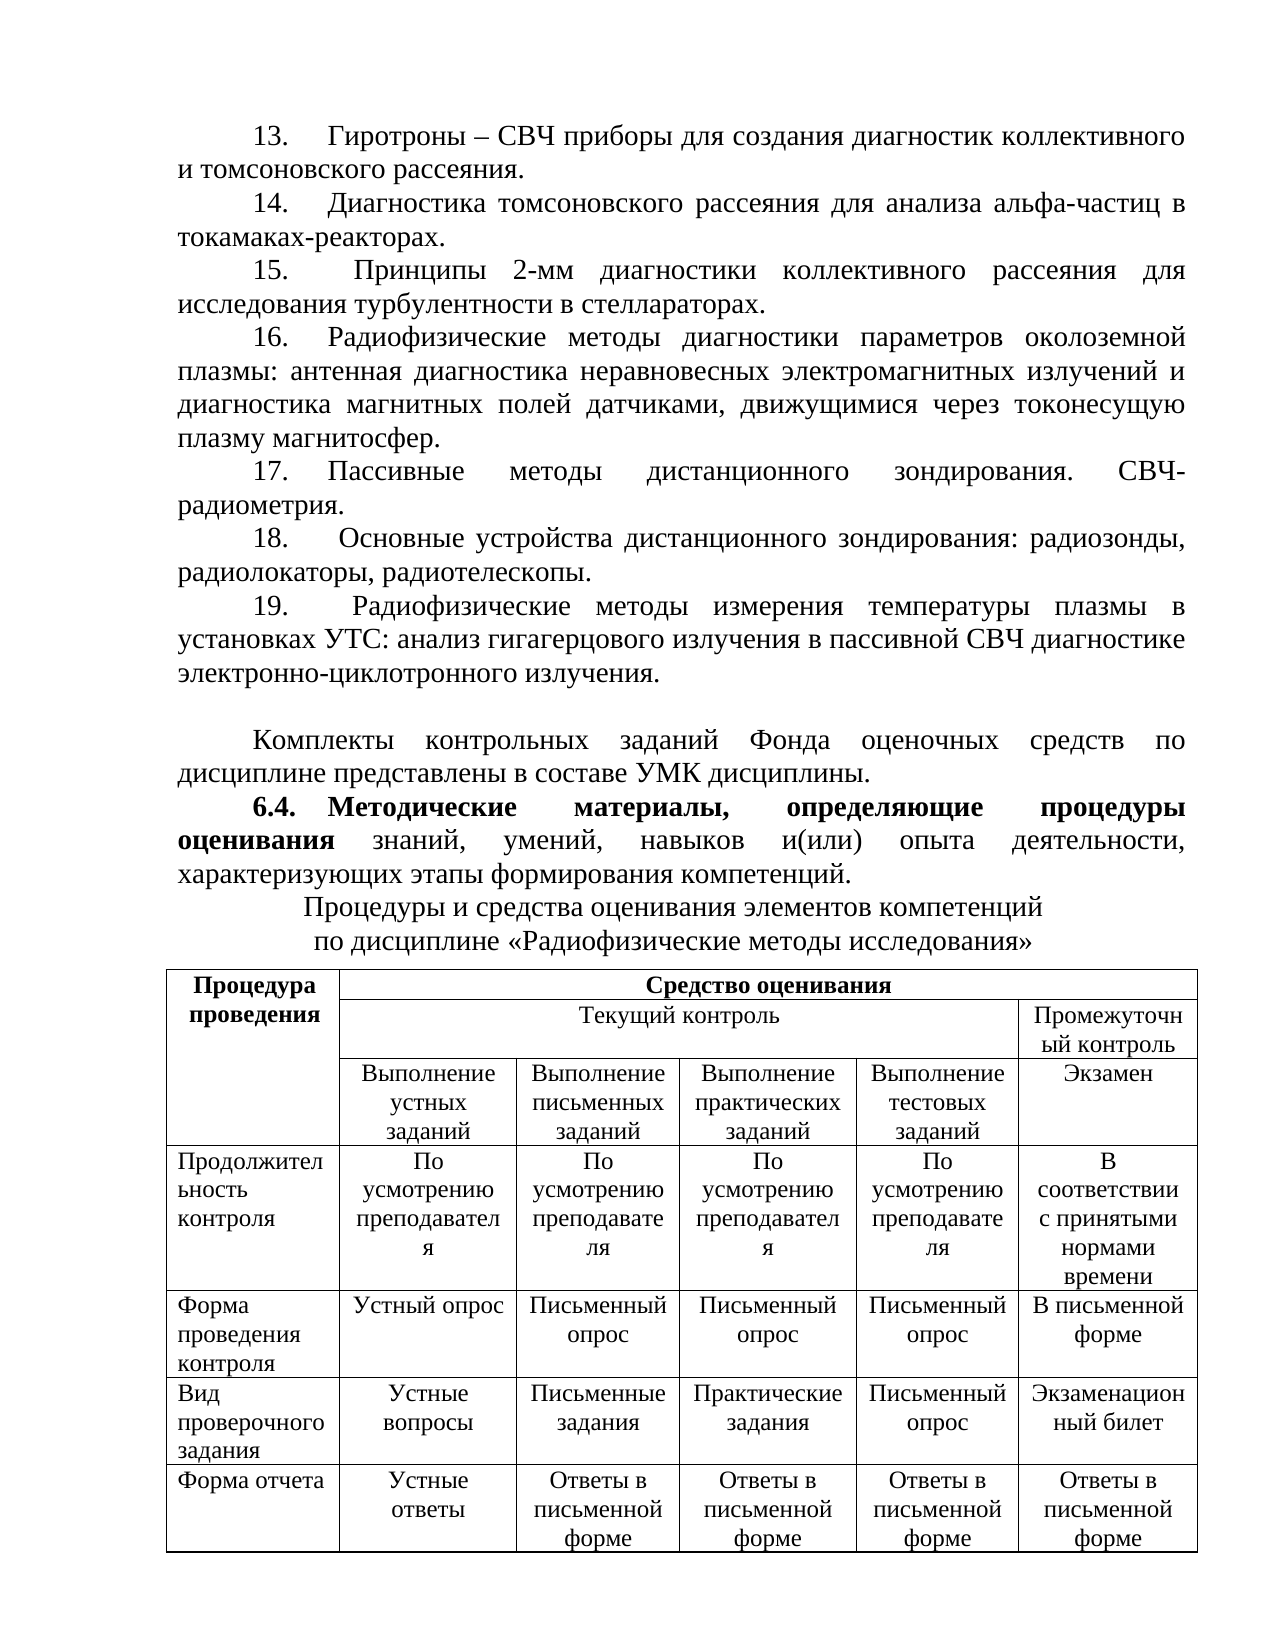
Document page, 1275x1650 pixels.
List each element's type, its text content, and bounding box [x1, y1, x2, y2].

list Радиофизические методы диагностики параметров околоземной плазмы: антенная диагностика неравновесных электромагнитных излучений и диагностика магнитных полей датчиками, движущимися через токонесущую плазму магнитосфер. [177, 319, 1186, 453]
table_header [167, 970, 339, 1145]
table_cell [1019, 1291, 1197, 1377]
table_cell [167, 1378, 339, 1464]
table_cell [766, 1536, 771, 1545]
text по дисциплине «Радиофизические методы исследования» [118, 923, 1186, 957]
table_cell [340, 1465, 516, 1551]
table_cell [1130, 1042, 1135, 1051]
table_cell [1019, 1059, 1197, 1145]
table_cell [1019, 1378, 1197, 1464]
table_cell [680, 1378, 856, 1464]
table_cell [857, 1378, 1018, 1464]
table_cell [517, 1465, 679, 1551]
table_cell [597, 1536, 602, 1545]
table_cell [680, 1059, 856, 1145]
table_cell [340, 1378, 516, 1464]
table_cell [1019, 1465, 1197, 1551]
list Основные устройства дистанционного зондирования: радиозонды, радиолокаторы, радиотелескопы. [177, 521, 1186, 588]
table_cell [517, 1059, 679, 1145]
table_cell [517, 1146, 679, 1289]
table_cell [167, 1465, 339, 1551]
list Принципы 2-мм диагностики коллективного рассеяния для исследования турбулентности в стеллараторах. [177, 252, 1186, 319]
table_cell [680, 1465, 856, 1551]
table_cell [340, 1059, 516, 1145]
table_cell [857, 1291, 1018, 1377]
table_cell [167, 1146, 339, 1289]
list Гиротроны – СВЧ приборы для создания диагностик коллективного и томсоновского рассеяния. [177, 118, 1186, 185]
list Пассивные методы дистанционного зондирования. СВЧ-радиометрия. [177, 453, 1186, 521]
text Процедуры и средства оценивания элементов компетенций [118, 889, 1186, 923]
list Методические материалы, определяющие процедуры оценивания знаний, умений, навыков и(или) опыта деятельности, характеризующих этапы формирования компетенций. [177, 789, 1186, 889]
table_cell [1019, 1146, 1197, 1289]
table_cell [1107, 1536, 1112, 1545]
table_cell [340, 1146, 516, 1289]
list Диагностика томсоновского рассеяния для анализа альфа-частиц в токамаках-реакторах. [177, 185, 1186, 252]
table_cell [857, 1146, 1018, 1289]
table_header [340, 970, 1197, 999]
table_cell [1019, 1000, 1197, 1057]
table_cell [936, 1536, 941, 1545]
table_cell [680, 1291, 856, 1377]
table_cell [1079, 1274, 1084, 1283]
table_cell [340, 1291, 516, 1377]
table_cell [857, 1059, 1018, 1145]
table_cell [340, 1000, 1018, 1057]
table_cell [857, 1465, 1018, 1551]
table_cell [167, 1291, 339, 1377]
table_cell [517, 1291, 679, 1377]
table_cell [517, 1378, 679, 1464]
text Комплекты контрольных заданий Фонда оценочных средств по дисциплине представлены в составе УМК дисциплины. [177, 722, 1186, 789]
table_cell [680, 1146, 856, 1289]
list Радиофизические методы измерения температуры плазмы в установках УТС: анализ гигагерцового излучения в пассивной СВЧ диагностике электронно-циклотронного излучения. [177, 588, 1186, 688]
